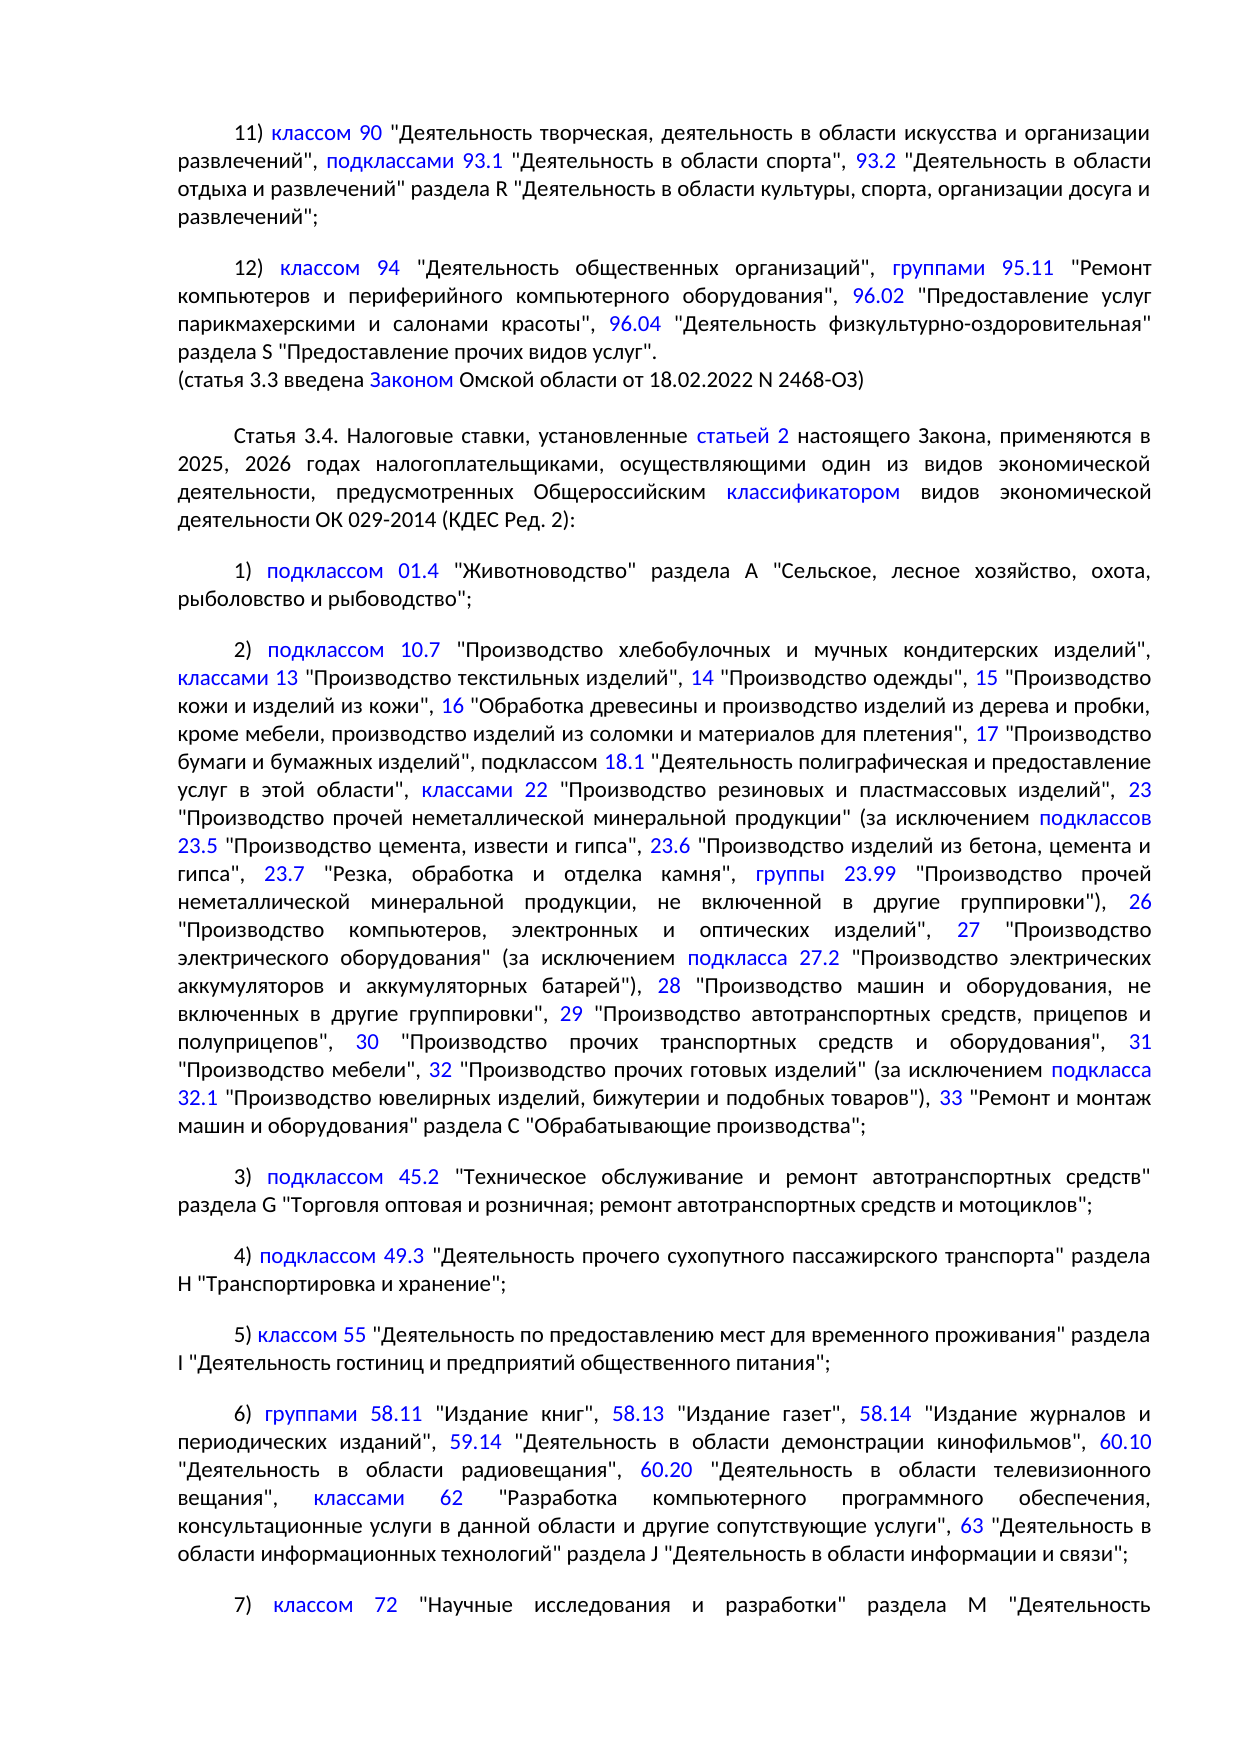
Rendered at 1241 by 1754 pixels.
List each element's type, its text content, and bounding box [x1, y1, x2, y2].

text 3) подклассом 45.2 "Техническое обслуживание и ремонт автотранспортных средств" раздела G "Торговля оптовая и розничная; ремонт автотранспортных средств и мотоциклов"; [177, 1162, 1152, 1218]
text 11) классом 90 "Деятельность творческая, деятельность в области искусства и организации развлечений", подклассами 93.1 "Деятельность в области спорта", 93.2 "Деятельность в области отдыха и развлечений" раздела R "Деятельность в области культуры, спорта, организации досуга и развлечений"; [177, 118, 1152, 230]
text 12) классом 94 "Деятельность общественных организаций", группами 95.11 "Ремонт компьютеров и периферийного компьютерного оборудования", 96.02 "Предоставление услуг парикмахерскими и салонами красоты", 96.04 "Деятельность физкультурно-оздоровительная" раздела S "Предоставление прочих видов услуг". [177, 253, 1152, 365]
text 1) подклассом 01.4 "Животноводство" раздела А "Сельское, лесное хозяйство, охота, рыболовство и рыбоводство"; [177, 556, 1152, 612]
text 2) подклассом 10.7 "Производство хлебобулочных и мучных кондитерских изделий", классами 13 "Производство текстильных изделий", 14 "Производство одежды", 15 "Производство кожи и изделий из кожи", 16 "Обработка древесины и производство изделий из дерева и пробки, кроме мебели, производство изделий из соломки и материалов для плетения", 17 "Производство бумаги и бумажных изделий", подклассом 18.1 "Деятельность полиграфическая и предоставление услуг в этой области", классами 22 "Производство резиновых и пластмассовых изделий", 23 "Производство прочей неметаллической минеральной продукции" (за исключением подклассов 23.5 "Производство цемента, извести и гипса", 23.6 "Производство изделий из бетона, цемента и гипса", 23.7 "Резка, обработка и отделка камня", группы 23.99 "Производство прочей неметаллической минеральной продукции, не включенной в другие группировки"), 26 "Производство компьютеров, электронных и оптических изделий", 27 "Производство электрического оборудования" (за исключением подкласса 27.2 "Производство электрических аккумуляторов и аккумуляторных батарей"), 28 "Производство машин и оборудования, не включенных в другие группировки", 29 "Производство автотранспортных средств, прицепов и полуприцепов", 30 "Производство прочих транспортных средств и оборудования", 31 "Производство мебели", 32 "Производство прочих готовых изделий" (за исключением подкласса 32.1 "Производство ювелирных изделий, бижутерии и подобных товаров"), 33 "Ремонт и монтаж машин и оборудования" раздела C "Обрабатывающие производства"; [177, 635, 1152, 1139]
text (статья 3.3 введена Законом Омской области от 18.02.2022 N 2468-ОЗ) [177, 365, 1152, 393]
text 5) классом 55 "Деятельность по предоставлению мест для временного проживания" раздела I "Деятельность гостиниц и предприятий общественного питания"; [177, 1320, 1152, 1376]
text 6) группами 58.11 "Издание книг", 58.13 "Издание газет", 58.14 "Издание журналов и периодических изданий", 59.14 "Деятельность в области демонстрации кинофильмов", 60.10 "Деятельность в области радиовещания", 60.20 "Деятельность в области телевизионного вещания", классами 62 "Разработка компьютерного программного обеспечения, консультационные услуги в данной области и другие сопутствующие услуги", 63 "Деятельность в области информационных технологий" раздела J "Деятельность в области информации и связи"; [177, 1399, 1152, 1567]
text Статья 3.4. Налоговые ставки, установленные статьей 2 настоящего Закона, применяются в 2025, 2026 годах налогоплательщиками, осуществляющими один из видов экономической деятельности, предусмотренных Общероссийским классификатором видов экономической деятельности ОК 029-2014 (КДЕС Ред. 2): [177, 421, 1152, 533]
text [177, 1590, 1152, 1618]
text 4) подклассом 49.3 "Деятельность прочего сухопутного пассажирского транспорта" раздела H "Транспортировка и хранение"; [177, 1241, 1152, 1297]
